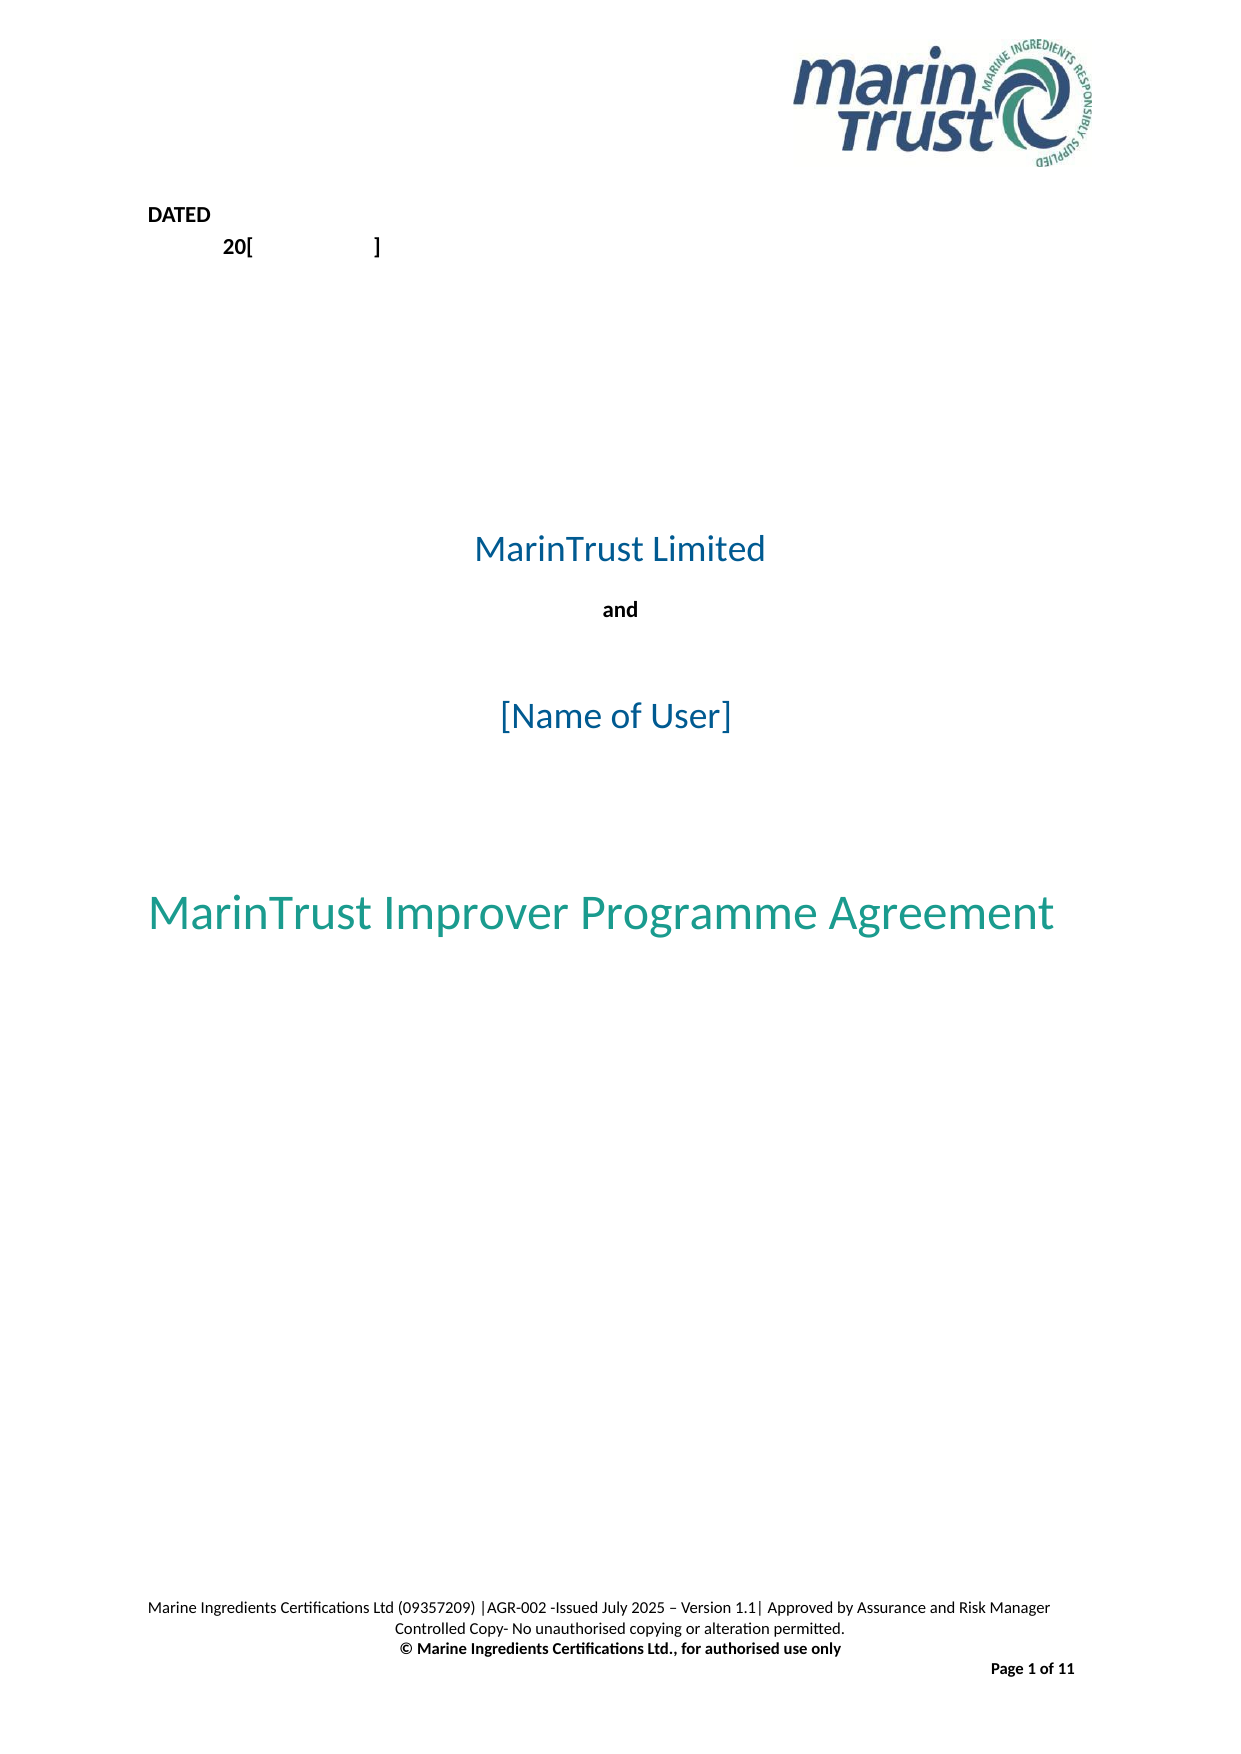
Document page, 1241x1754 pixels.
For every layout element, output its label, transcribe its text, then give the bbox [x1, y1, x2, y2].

text [Name of User] [148, 692, 1093, 738]
picture [793, 39, 1092, 167]
text DATED 20[ ] [148, 200, 1093, 260]
text MarinTrust Improver Programme Agreement [148, 881, 1093, 942]
text MarinTrust Limited [148, 525, 1093, 571]
text and [148, 595, 1093, 623]
